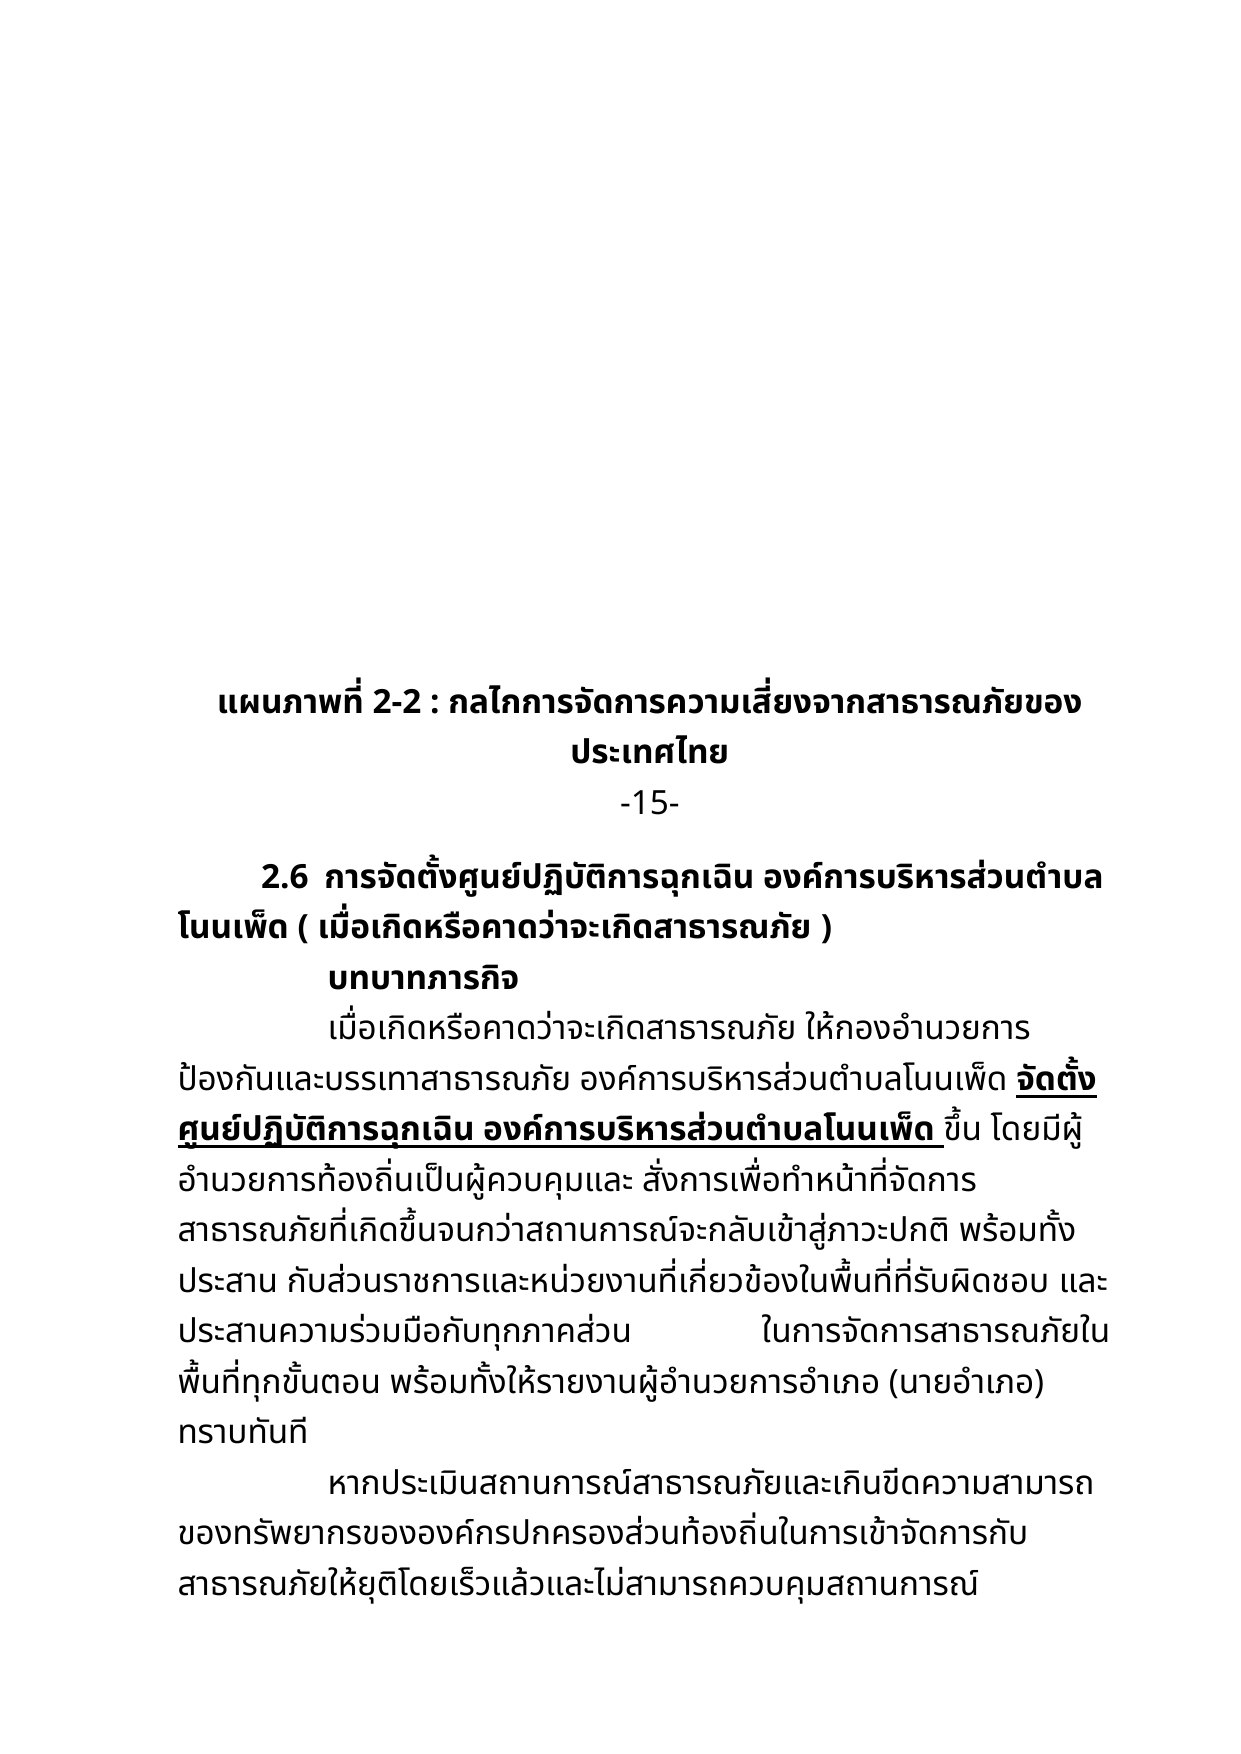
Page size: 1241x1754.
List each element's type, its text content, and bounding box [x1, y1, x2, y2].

text แผนภาพที่ 2-2 : กลไกการจัดการความเสี่ยงจากสาธารณภัยของประเทศไทย [177, 677, 1122, 778]
text 2.6 การจัดตั้งศูนย์ปฏิบัติการฉุกเฉิน องค์การบริหารส่วนตำบลโนนเพ็ด ( เมื่อเกิดหรือคาดว่าจะเกิดสาธารณภัย ) [177, 853, 1122, 954]
text เมื่อเกิดหรือคาดว่าจะเกิดสาธารณภัย ให้กองอำนวยการป้องกันและบรรเทาสาธารณภัย องค์การบริหารส่วนตำบลโนนเพ็ด จัดตั้งศูนย์ปฏิบัติการฉุกเฉิน องค์การบริหารส่วนตำบลโนนเพ็ด ขึ้น โดยมีผู้อำนวยการท้องถิ่นเป็นผู้ควบคุมและ สั่งการเพื่อทำหน้าที่จัดการสาธารณภัยที่เกิดขึ้นจนกว่าสถานการณ์จะกลับเข้าสู่ภาวะปกติ พร้อมทั้งประสาน กับส่วนราชการและหน่วยงานที่เกี่ยวข้องในพื้นที่ที่รับผิดชอบ และประสานความร่วมมือกับทุกภาคส่วน ในการจัดการสาธารณภัยในพื้นที่ทุกขั้นตอน พร้อมทั้งให้รายงานผู้อำนวยการอำเภอ (นายอำเภอ) ทราบทันที [177, 1004, 1122, 1459]
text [177, 1459, 1122, 1610]
text -15- [177, 778, 1122, 824]
text บทบาทภารกิจ [252, 954, 1122, 1004]
